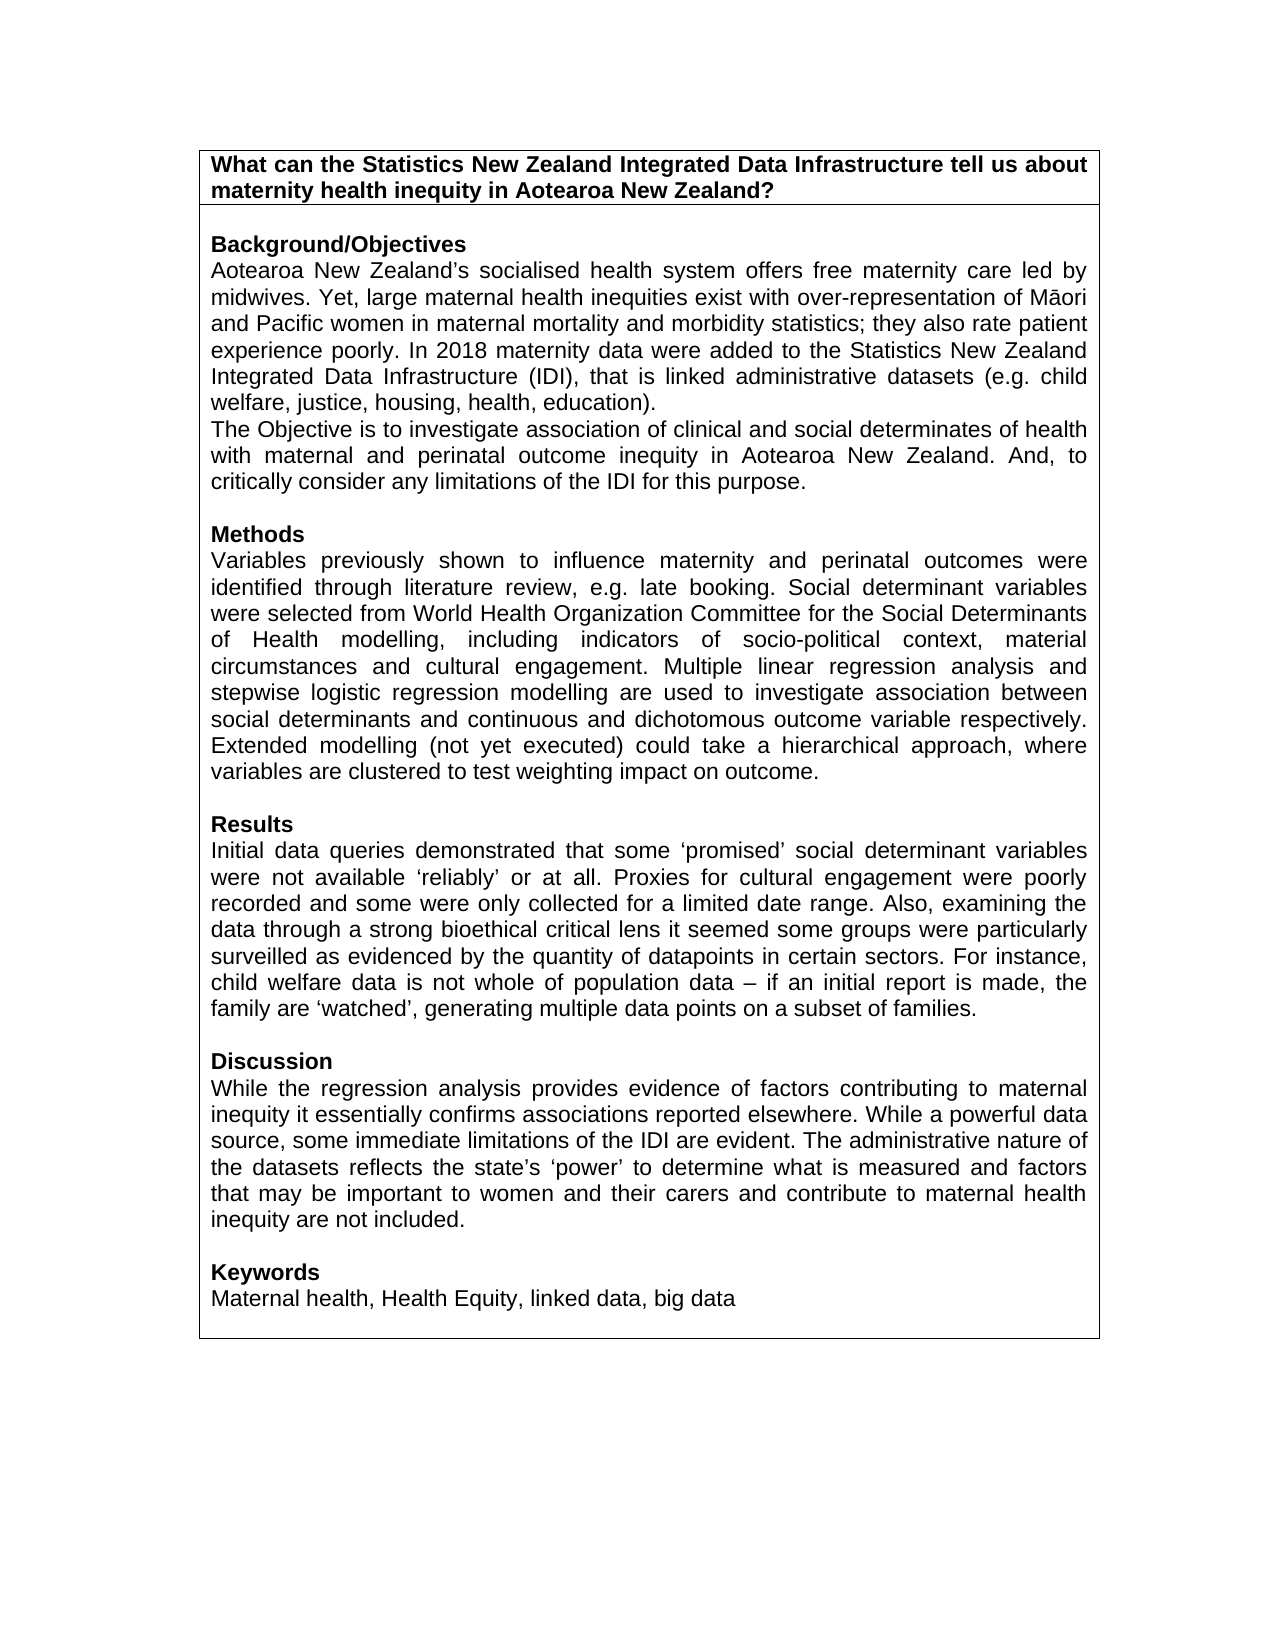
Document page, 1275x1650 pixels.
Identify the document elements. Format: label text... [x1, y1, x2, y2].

table_header What can the Statistics New Zealand Integrated Data Infrastructure tell us about maternity health inequity in Aotearoa New Zealand? [200, 151, 1099, 204]
table_cell Background/Objectives Aotearoa New Zealand’s socialised health system offers free maternity care led by midwives. Yet, large maternal health inequities exist with over-representation of Māori and Pacific women in maternal mortality and morbidity statistics; they also rate patient experience poorly. In 2018 maternity data were added to the Statistics New Zealand Integrated Data Infrastructure (IDI), that is linked administrative datasets (e.g. child welfare, justice, housing, health, education). The Objective is to investigate association of clinical and social determinates of health with maternal and perinatal outcome inequity in Aotearoa New Zealand. And, to critically consider any limitations of the IDI for this purpose. Methods Variables previously shown to influence maternity and perinatal outcomes were identified through literature review, e.g. late booking. Social determinant variables were selected from World Health Organization Committee for the Social Determinants of Health modelling, including indicators of socio-political context, material circumstances and cultural engagement. Multiple linear regression analysis and stepwise logistic regression modelling are used to investigate association between social determinants and continuous and dichotomous outcome variable respectively. Extended modelling (not yet executed) could take a hierarchical approach, where variables are clustered to test weighting impact on outcome. Results Initial data queries demonstrated that some ‘promised’ social determinant variables were not available ‘reliably’ or at all. Proxies for cultural engagement were poorly recorded and some were only collected for a limited date range. Also, examining the data through a strong bioethical critical lens it seemed some groups were particularly surveilled as evidenced by the quantity of datapoints in certain sectors. For instance, child welfare data is not whole of population data – if an initial report is made, the family are ‘watched’, generating multiple data points on a subset of families. Discussion While the regression analysis provides evidence of factors contributing to maternal inequity it essentially confirms associations reported elsewhere. While a powerful data source, some immediate limitations of the IDI are evident. The administrative nature of the datasets reflects the state’s ‘power’ to determine what is measured and factors that may be important to women and their carers and contribute to maternal health inequity are not included. Keywords Maternal health, Health Equity, linked data, big data [200, 205, 1099, 1338]
